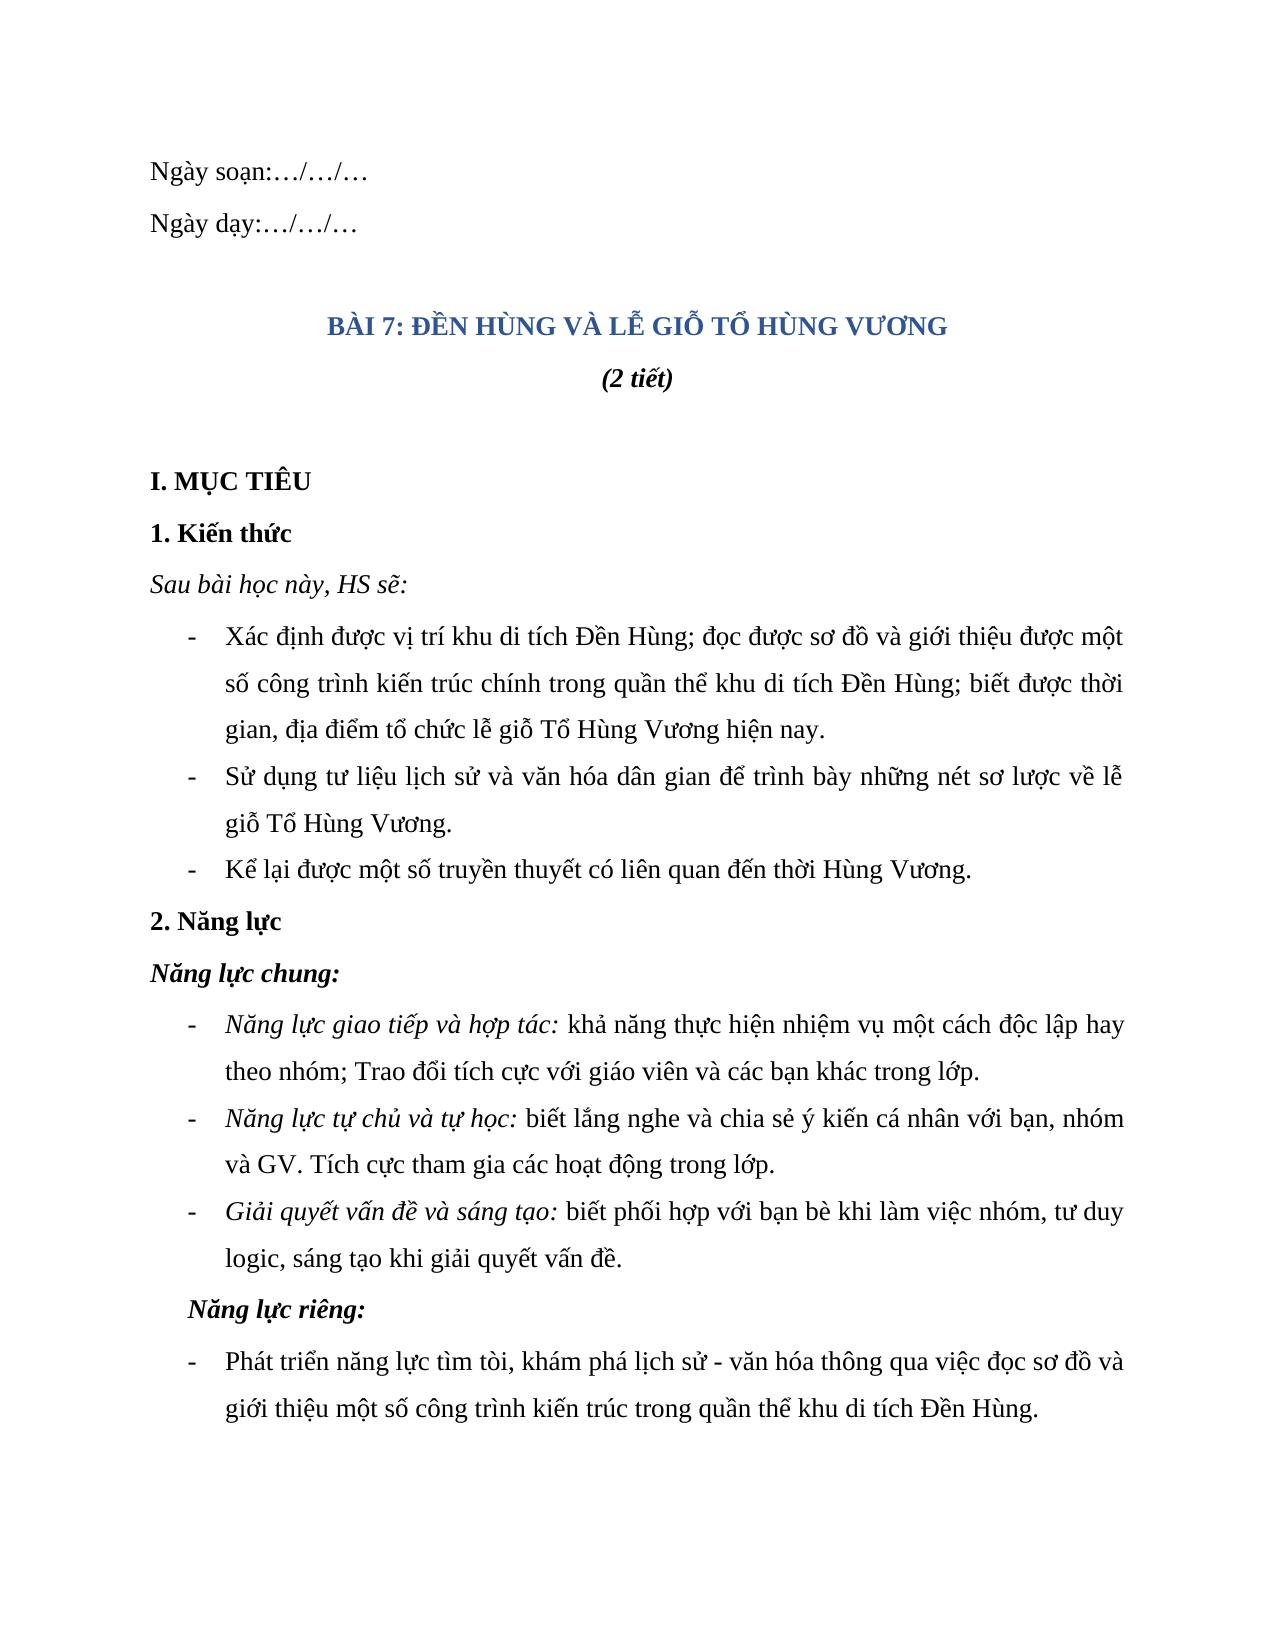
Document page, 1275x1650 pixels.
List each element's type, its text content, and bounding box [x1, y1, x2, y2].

text 2. Năng lực [150, 905, 1125, 936]
subtitle BÀI 7: ĐỀN HÙNG VÀ LỄ GIỖ TỔ HÙNG VƯƠNG [150, 310, 1125, 341]
text Năng lực chung: [150, 957, 1125, 988]
text I. MỤC TIÊU [150, 465, 1125, 496]
text (2 tiết) [150, 362, 1125, 393]
text Năng lực riêng: [187, 1293, 1125, 1324]
list Giải quyết vấn đề và sáng tạo: biết phối hợp với bạn bè khi làm việc nhóm, tư duy logic, sáng tạo khi giải quyết vấn đề. [187, 1195, 1125, 1273]
list Xác định được vị trí khu di tích Đền Hùng; đọc được sơ đồ và giới thiệu được một số công trình kiến trúc chính trong quần thể khu di tích Đền Hùng; biết được thời gian, địa điểm tổ chức lễ giỗ Tổ Hùng Vương hiện nay. [187, 620, 1125, 744]
list Năng lực tự chủ và tự học: biết lắng nghe và chia sẻ ý kiến cá nhân với bạn, nhóm và GV. Tích cực tham gia các hoạt động trong lớp. [187, 1102, 1125, 1179]
text Ngày soạn:…/…/… [150, 155, 1125, 186]
list Năng lực giao tiếp và hợp tác: khả năng thực hiện nhiệm vụ một cách độc lập hay theo nhóm; Trao đổi tích cực với giáo viên và các bạn khác trong lớp. [187, 1008, 1125, 1086]
text Ngày dạy:…/…/… [150, 207, 1125, 238]
text Sau bài học này, HS sẽ: [150, 568, 1125, 599]
text 1. Kiến thức [150, 517, 1125, 548]
list Kể lại được một số truyền thuyết có liên quan đến thời Hùng Vương. [187, 853, 1125, 884]
list Sử dụng tư liệu lịch sử và văn hóa dân gian để trình bày những nét sơ lược về lễ giỗ Tổ Hùng Vương. [187, 760, 1125, 838]
list Phát triển năng lực tìm tòi, khám phá lịch sử - văn hóa thông qua việc đọc sơ đồ và giới thiệu một số công trình kiến trúc trong quần thể khu di tích Đền Hùng. [187, 1345, 1125, 1423]
